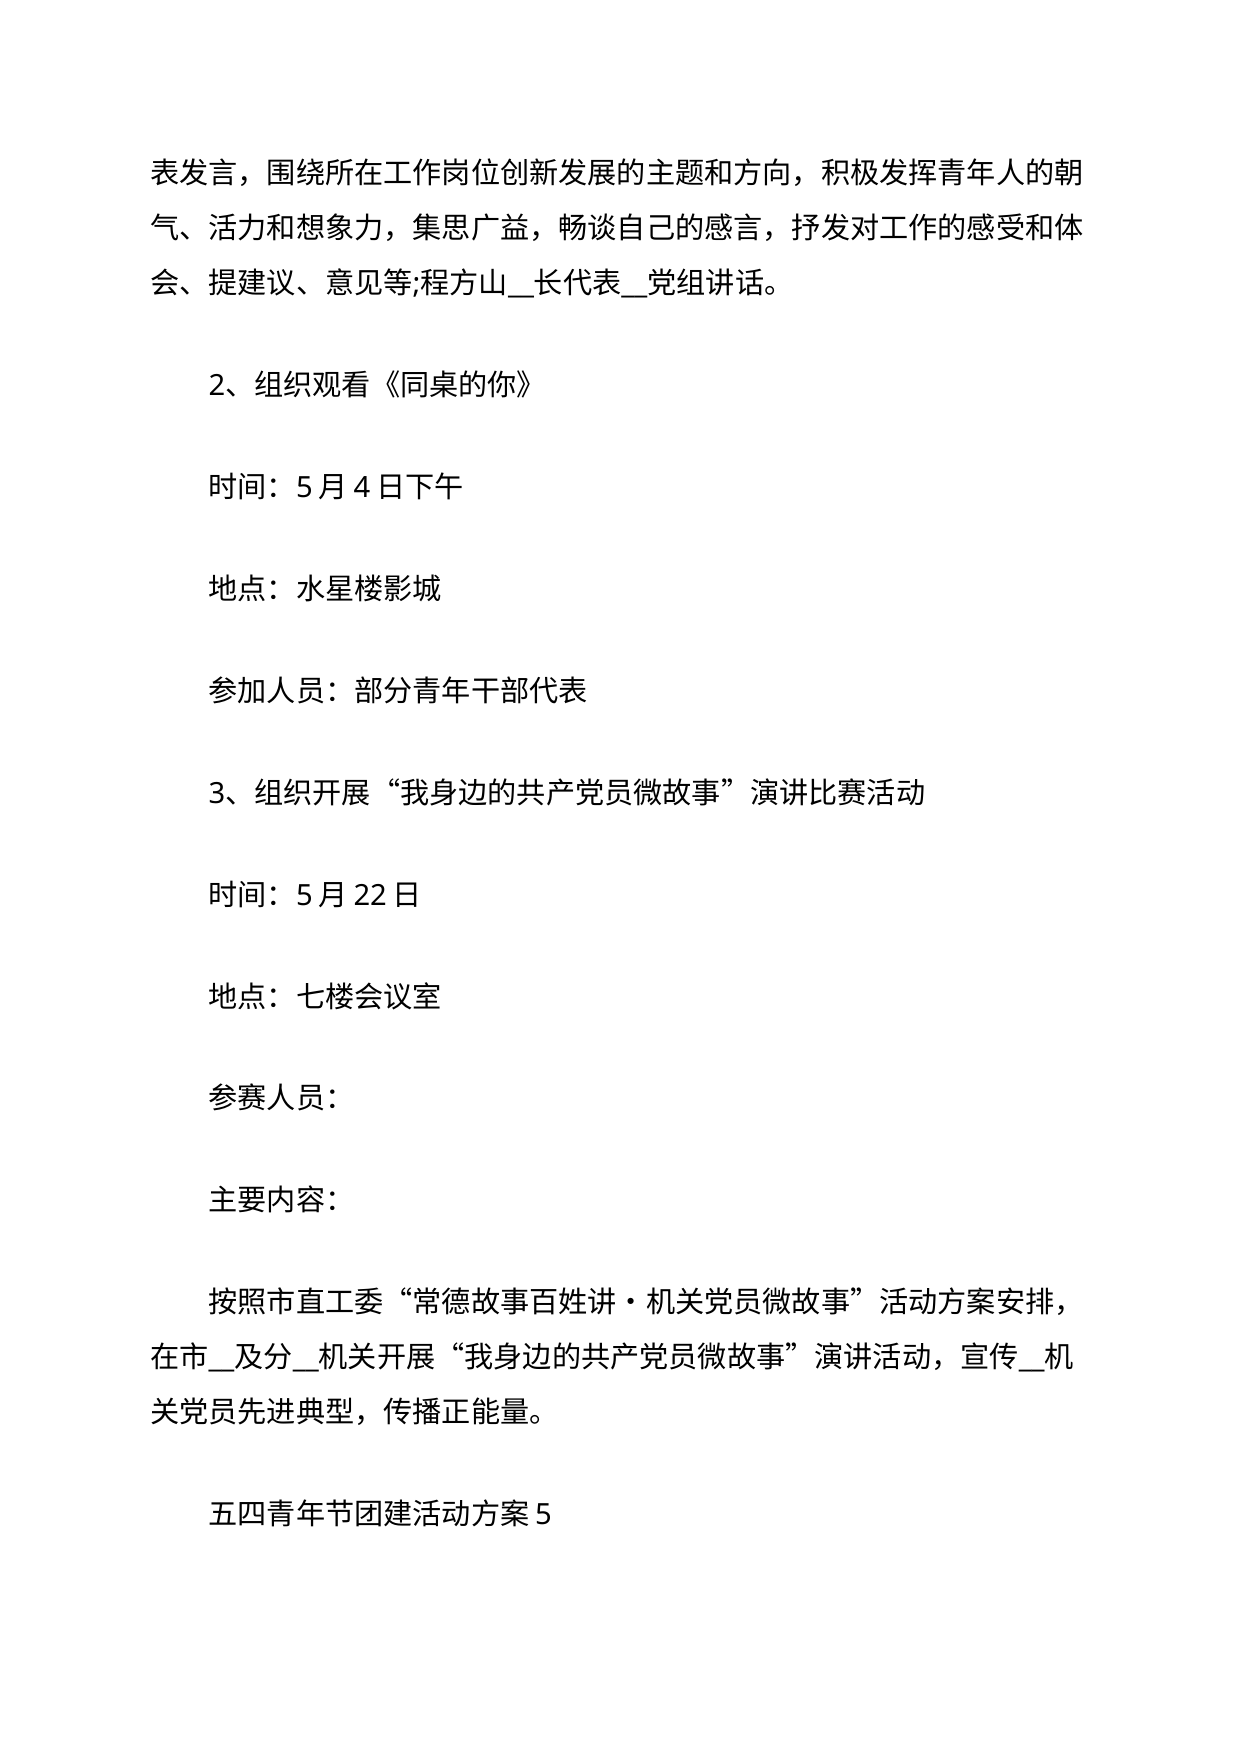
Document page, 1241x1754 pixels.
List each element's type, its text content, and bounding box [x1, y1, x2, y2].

text 地点：水星楼影城 [150, 566, 1090, 608]
text 地点：七楼会议室 [150, 973, 1090, 1016]
text 五四青年节团建活动方案5 [150, 1490, 1090, 1533]
text 参加人员：部分青年干部代表 [150, 667, 1090, 710]
text 时间：5月4日下午 [150, 464, 1090, 506]
text 主要内容： [150, 1177, 1090, 1219]
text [150, 150, 1090, 302]
text 按照市直工委“常德故事百姓讲•机关党员微故事”活动方案安排，在市__及分__机关开展“我身边的共产党员微故事”演讲活动，宣传__机关党员先进典型，传播正能量。 [150, 1278, 1090, 1431]
text 3、组织开展“我身边的共产党员微故事”演讲比赛活动 [150, 769, 1090, 812]
text 参赛人员： [150, 1075, 1090, 1117]
text 2、组织观看《同桌的你》 [150, 362, 1090, 404]
text 时间：5月22日 [150, 871, 1090, 914]
